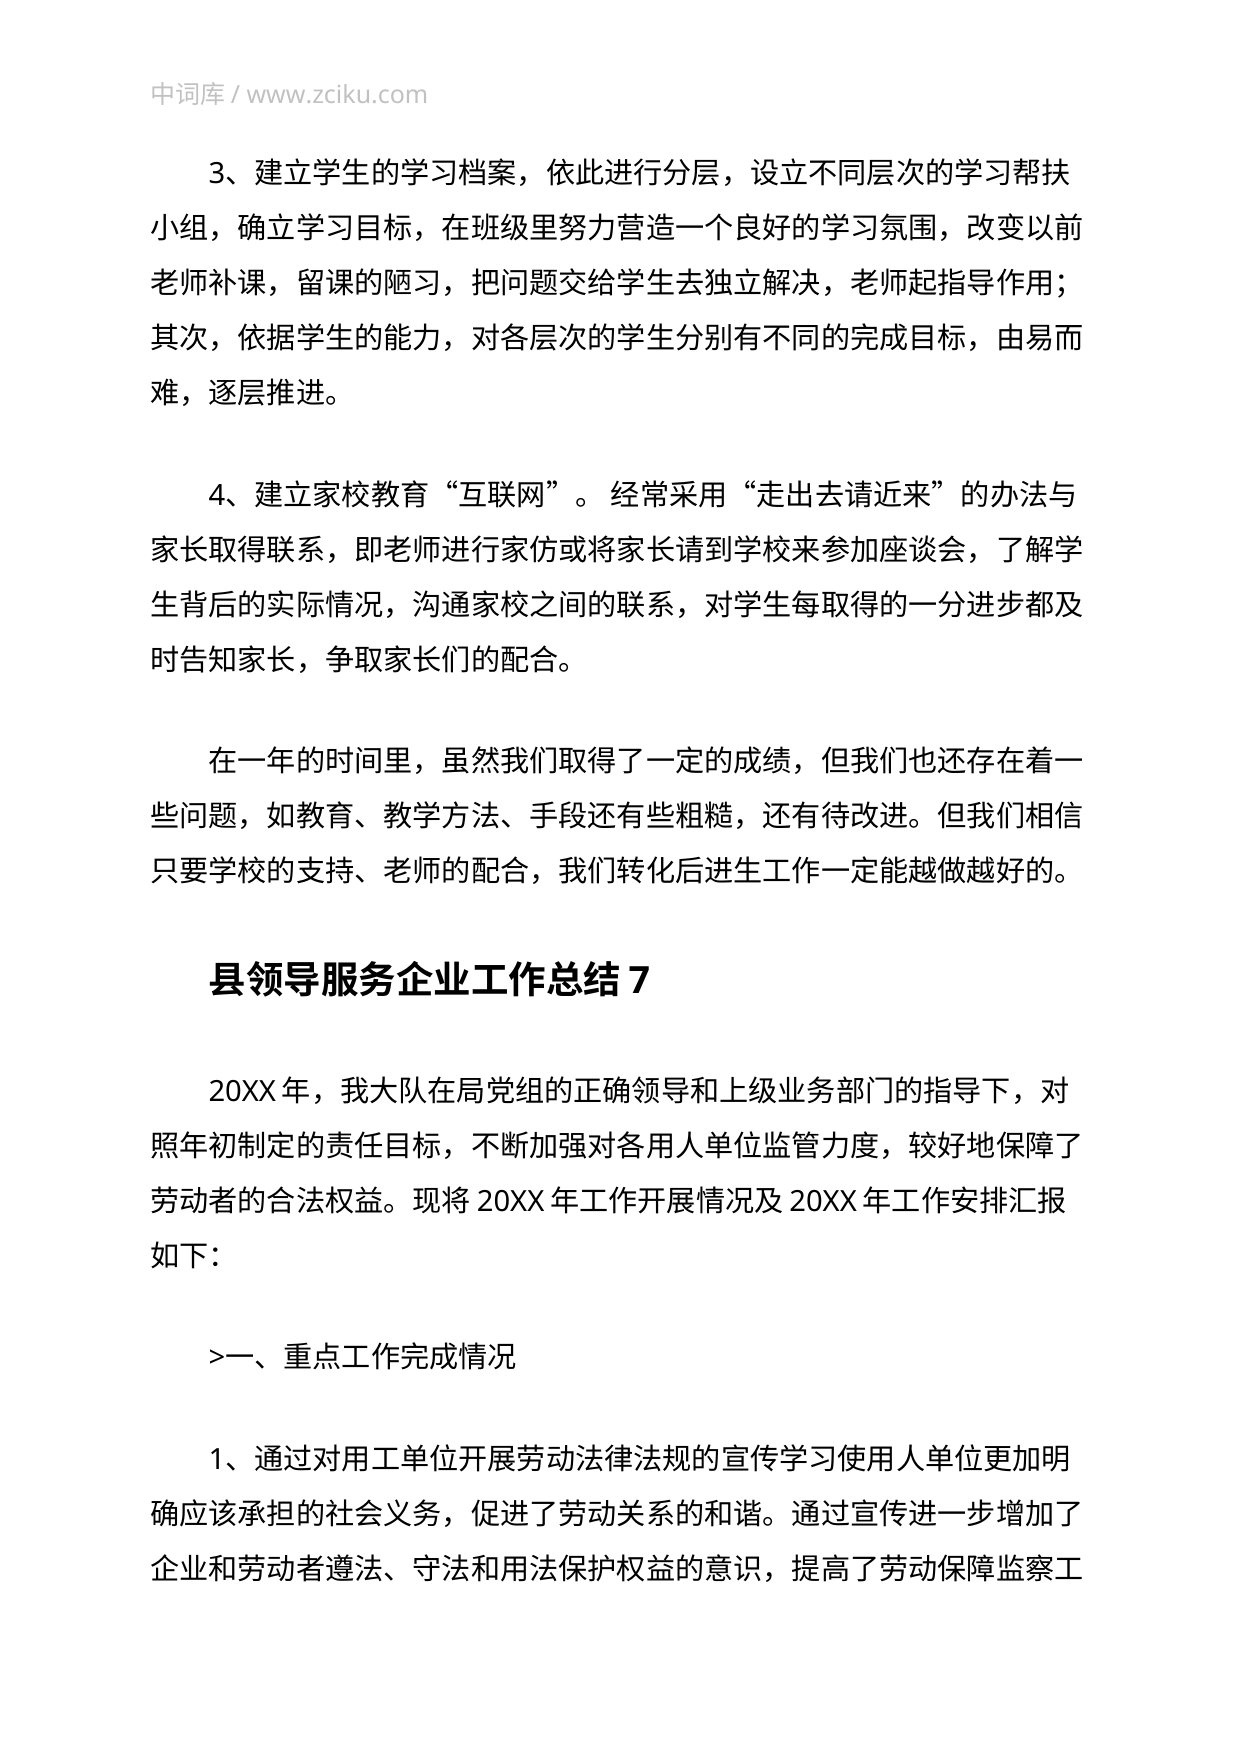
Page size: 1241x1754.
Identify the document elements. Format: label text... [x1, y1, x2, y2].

text 在一年的时间里，虽然我们取得了一定的成绩，但我们也还存在着一些问题，如教育、教学方法、手段还有些粗糙，还有待改进。但我们相信只要学校的支持、老师的配合，我们转化后进生工作一定能越做越好的。 [150, 738, 1090, 890]
text 县领导服务企业工作总结7 [150, 949, 1090, 1004]
text >一、重点工作完成情况 [150, 1334, 1090, 1376]
text 20XX年，我大队在局党组的正确领导和上级业务部门的指导下，对照年初制定的责任目标，不断加强对各用人单位监管力度，较好地保障了劳动者的合法权益。现将20XX年工作开展情况及20XX年工作安排汇报如下： [150, 1067, 1090, 1274]
text 4、建立家校教育“互联网”。 经常采用“走出去请近来”的办法与家长取得联系，即老师进行家仿或将家长请到学校来参加座谈会，了解学生背后的实际情况，沟通家校之间的联系，对学生每取得的一分进步都及时告知家长，争取家长们的配合。 [150, 471, 1090, 678]
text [150, 1436, 1090, 1588]
text 3、建立学生的学习档案，依此进行分层，设立不同层次的学习帮扶小组，确立学习目标，在班级里努力营造一个良好的学习氛围，改变以前老师补课，留课的陋习，把问题交给学生去独立解决，老师起指导作用；其次，依据学生的能力，对各层次的学生分别有不同的完成目标，由易而难，逐层推进。 [150, 150, 1090, 412]
